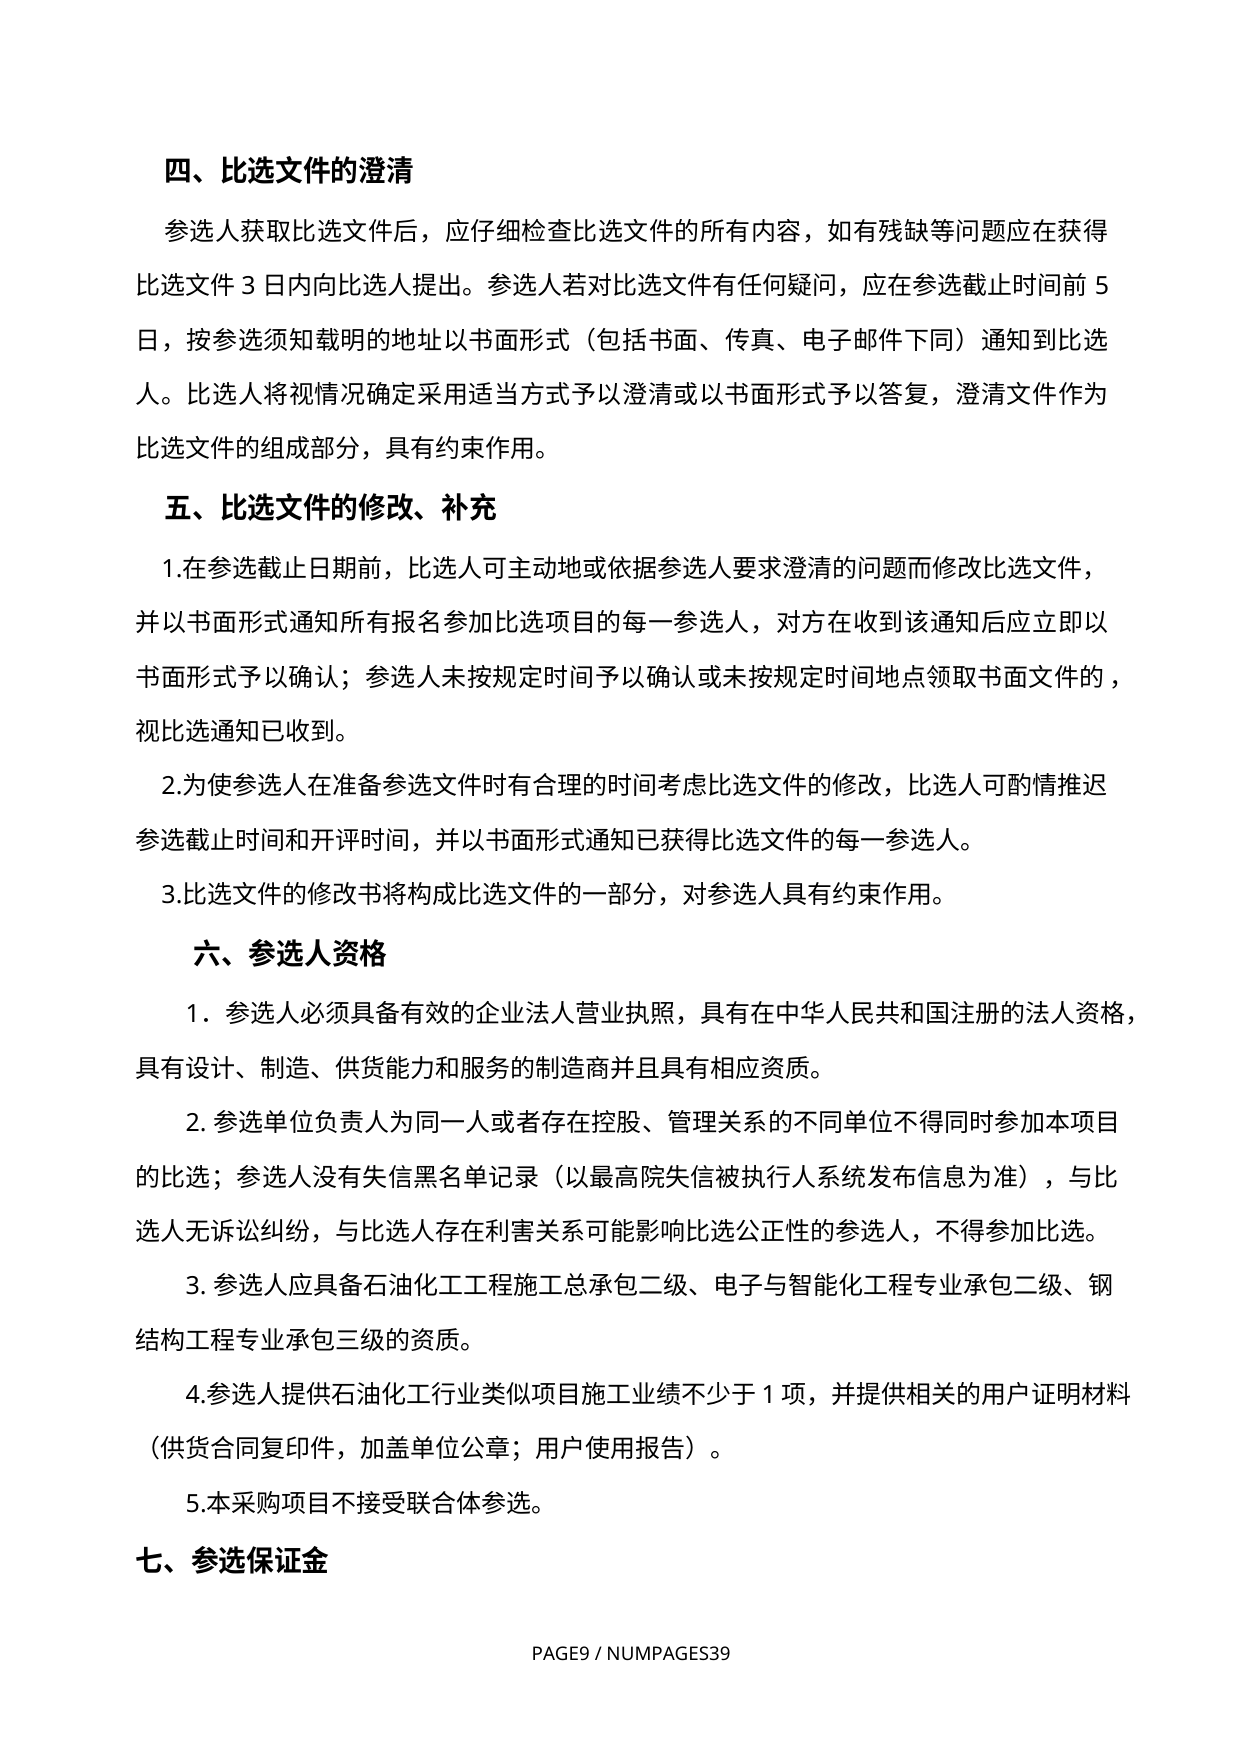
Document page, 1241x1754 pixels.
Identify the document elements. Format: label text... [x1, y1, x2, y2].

text 四、比选文件的澄清 [135, 148, 1121, 190]
text 五、比选文件的修改、补充 [135, 485, 1121, 527]
text 2. 参选单位负责人为同一人或者存在控股、管理关系的不同单位不得同时参加本项目的比选；参选人没有失信黑名单记录（以最高院失信被执行人系统发布信息为准），与比选人无诉讼纠纷，与比选人存在利害关系可能影响比选公正性的参选人，不得参加比选。 [135, 1103, 1121, 1248]
text 参选人获取比选文件后，应仔细检查比选文件的所有内容，如有残缺等问题应在获得比选文件 3 日内向比选人提出。参选人若对比选文件有任何疑问，应在参选截止时间前 5 日，按参选须知载明的地址以书面形式（包括书面、传真、电子邮件下同）通知到比选人。比选人将视情况确定采用适当方式予以澄清或以书面形式予以答复，澄清文件作为比选文件的组成部分，具有约束作用。 [135, 211, 1109, 465]
text 七、参选保证金 [135, 1538, 1109, 1580]
text 5.本采购项目不接受联合体参选。 [135, 1483, 1121, 1519]
text 1.在参选截止日期前，比选人可主动地或依据参选人要求澄清的问题而修改比选文件，并以书面形式通知所有报名参加比选项目的每一参选人，对方在收到该通知后应立即以书面形式予以确认；参选人未按规定时间予以确认或未按规定时间地点领取书面文件的，视比选通知已收到。 [135, 548, 1109, 748]
text 六、参选人资格 [135, 930, 1121, 973]
text 3.比选文件的修改书将构成比选文件的一部分，对参选人具有约束作用。 [135, 874, 1109, 911]
text 1．参选人必须具备有效的企业法人营业执照，具有在中华人民共和国注册的法人资格，具有设计、制造、供货能力和服务的制造商并且具有相应资质。 [135, 994, 1136, 1084]
text 2.为使参选人在准备参选文件时有合理的时间考虑比选文件的修改，比选人可酌情推迟参选截止时间和开评时间，并以书面形式通知已获得比选文件的每一参选人。 [135, 766, 1109, 856]
text 3. 参选人应具备石油化工工程施工总承包二级、电子与智能化工程专业承包二级、钢结构工程专业承包三级的资质。 [135, 1266, 1136, 1356]
text 4.参选人提供石油化工行业类似项目施工业绩不少于1项，并提供相关的用户证明材料（供货合同复印件，加盖单位公章；用户使用报告）。 [135, 1374, 1136, 1465]
